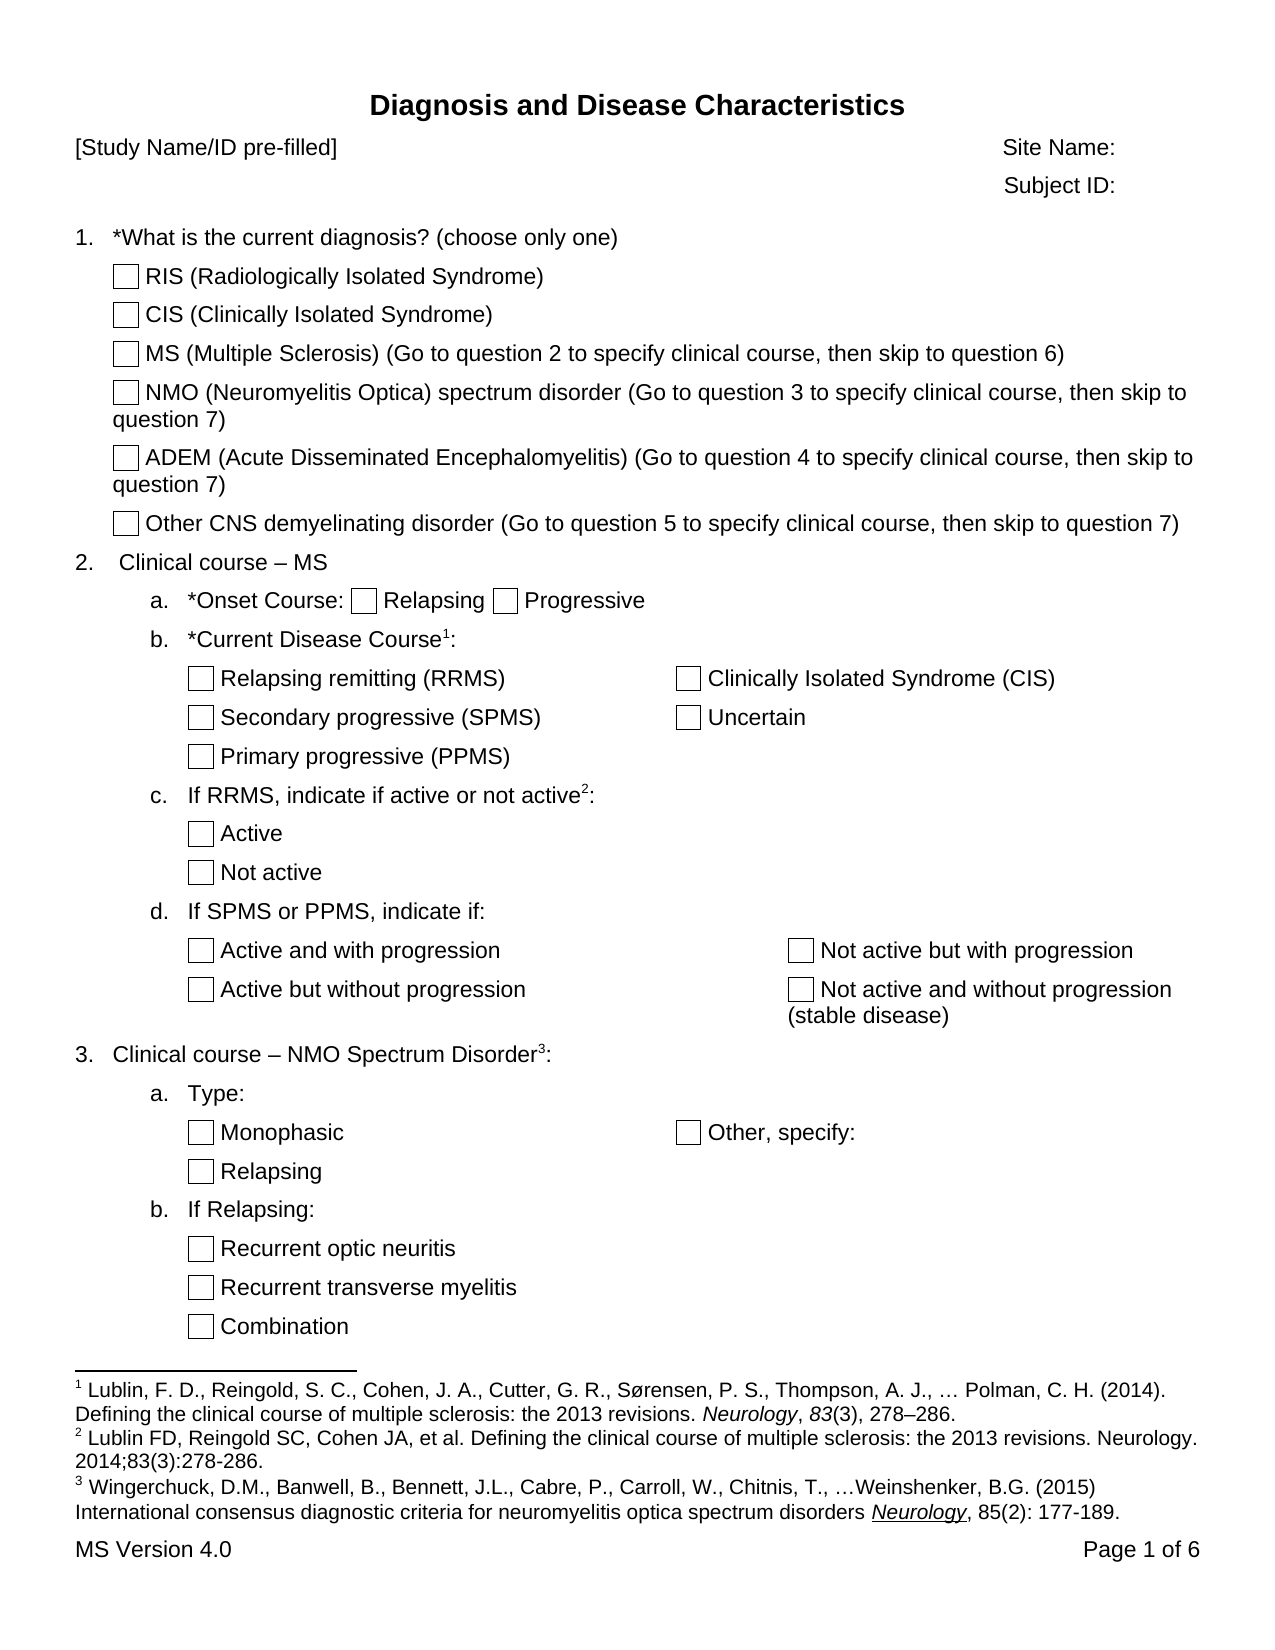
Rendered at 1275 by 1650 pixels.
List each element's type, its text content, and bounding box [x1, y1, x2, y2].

list Type: [150, 1080, 1200, 1106]
list Recurrent transverse myelitis [187, 1274, 1200, 1301]
list If SPMS or PPMS, indicate if: [150, 898, 1200, 924]
list Active but without progression [187, 976, 600, 1002]
text Secondary progressive (SPMS) [187, 704, 600, 730]
list If RRMS, indicate if active or not active: [150, 782, 1200, 808]
list If Relapsing: [150, 1196, 1200, 1223]
list Clinical course – MS [75, 548, 1200, 575]
text RIS (Radiologically Isolated Syndrome) [112, 263, 1200, 289]
text Active [187, 820, 1200, 847]
text Monophasic [187, 1119, 600, 1145]
text Uncertain [675, 704, 1200, 730]
text CIS (Clinically Isolated Syndrome) [112, 301, 1200, 328]
list Recurrent optic neuritis [187, 1235, 1200, 1262]
text Clinically Isolated Syndrome (CIS) [675, 665, 1200, 691]
text Relapsing remitting (RRMS) [187, 665, 600, 691]
list Not active and without progression (stable disease) [787, 976, 1200, 1028]
list *What is the current diagnosis? (choose only one) [75, 224, 1200, 250]
list Combination [187, 1313, 1200, 1339]
text NMO (Neuromyelitis Optica) spectrum disorder (Go to question 3 to specify clinical course, then skip to question 7) [112, 379, 1200, 432]
text MS (Multiple Sclerosis) (Go to question 2 to specify clinical course, then skip to question 6) [112, 340, 1200, 367]
text Primary progressive (PPMS) [187, 743, 600, 769]
list *Current Disease Course: [150, 626, 1200, 652]
list *Onset Course: Relapsing Progressive [150, 587, 1200, 614]
text Other, specify: [675, 1119, 1200, 1145]
list Not active but with progression [787, 937, 1200, 963]
text Not active [187, 859, 1200, 886]
text Other CNS demyelinating disorder (Go to question 5 to specify clinical course, then skip to question 7) [112, 509, 1200, 536]
text ADEM (Acute Disseminated Encephalomyelitis) (Go to question 4 to specify clinical course, then skip to question 7) [112, 444, 1200, 497]
list Active and with progression [187, 937, 600, 963]
list Clinical course – NMO Spectrum Disorder: [75, 1041, 1200, 1067]
text Relapsing [187, 1158, 600, 1184]
